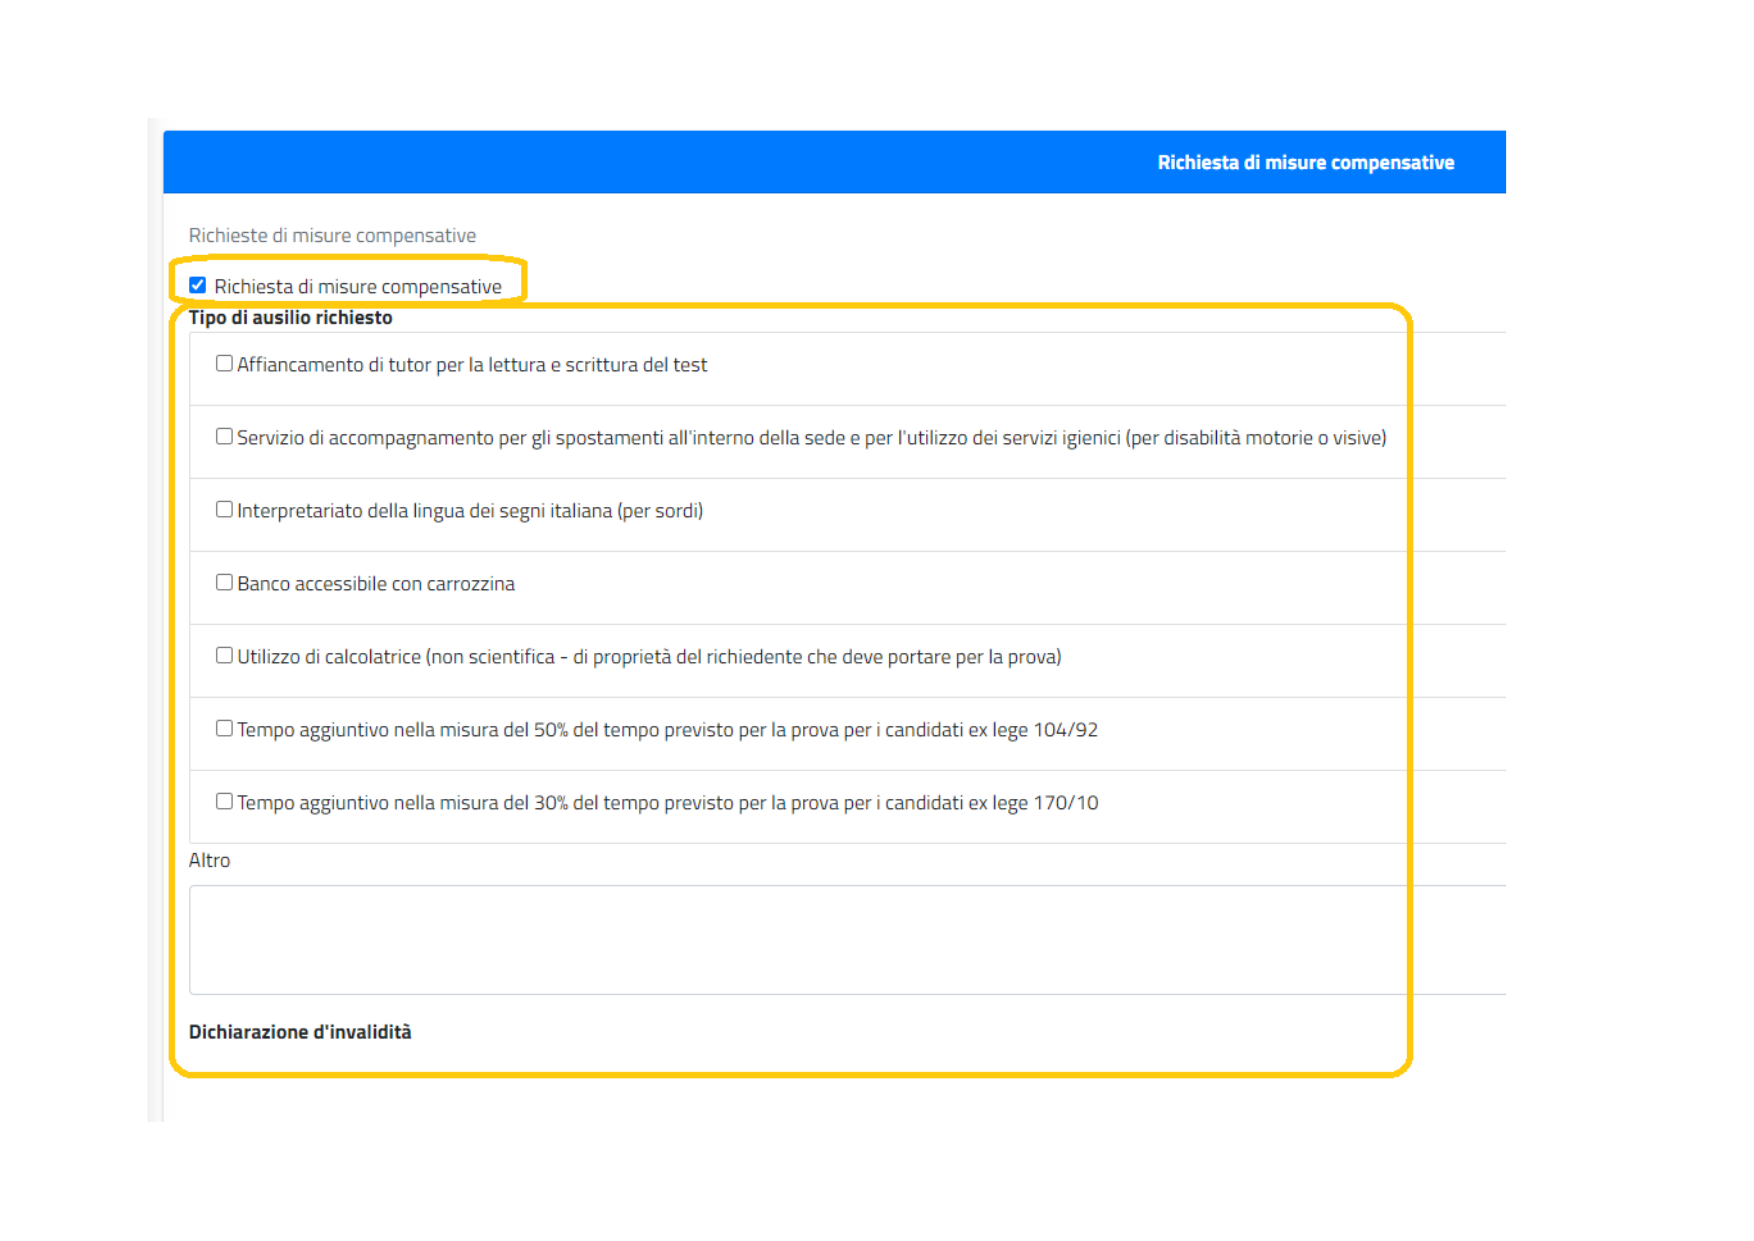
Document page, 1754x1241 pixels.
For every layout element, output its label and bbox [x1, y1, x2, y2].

picture [147, 118, 1507, 1122]
